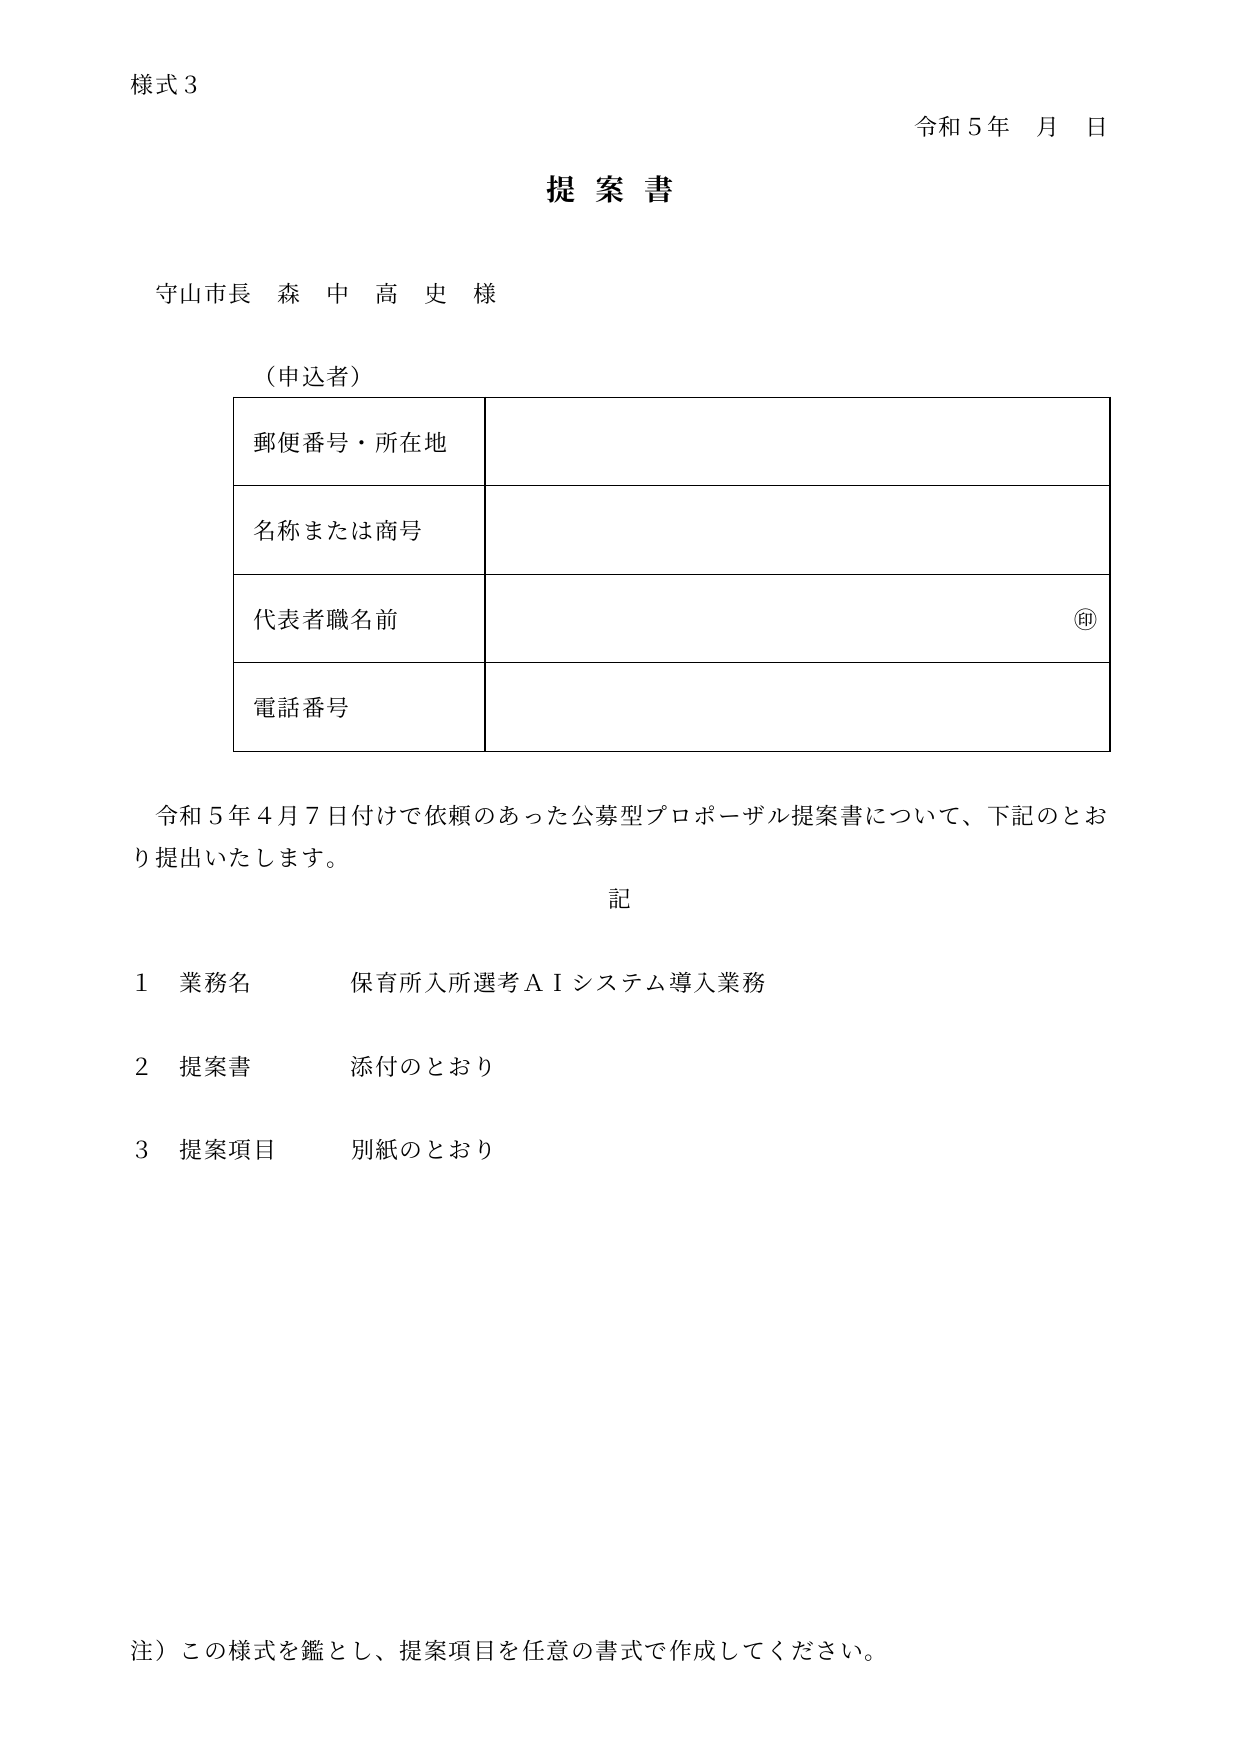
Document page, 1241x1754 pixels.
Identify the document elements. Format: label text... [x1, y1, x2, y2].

table_cell [486, 663, 1109, 751]
text 令和５年 月 日 [131, 104, 1110, 146]
table_cell [486, 486, 1109, 574]
table_cell 郵便番号・所在地 [234, 398, 484, 485]
text 守山市長 森 中 高 史 様 [131, 271, 1110, 313]
text 注）この様式を鑑とし、提案項目を任意の書式で作成してください。 [131, 1629, 1110, 1671]
text 令和５年４月７日付けで依頼のあった公募型プロポーザル提案書について、下記のとおり提出いたします。 [131, 793, 1110, 877]
table_cell ㊞ [486, 575, 1109, 662]
text 様式３ [131, 62, 1110, 104]
table_cell [486, 398, 1109, 485]
text 記 [131, 877, 1110, 919]
text ２ 提案書 添付のとおり [131, 1044, 1110, 1086]
table_header （申込者） [234, 355, 1110, 397]
text 提案書 [131, 146, 1110, 229]
table_cell 名称または商号 [234, 486, 484, 574]
table_cell 代表者職名前 [234, 575, 484, 662]
table_cell 電話番号 [234, 663, 484, 751]
text １ 業務名 保育所入所選考ＡＩシステム導入業務 [131, 961, 1110, 1002]
text ３ 提案項目 別紙のとおり [131, 1128, 1110, 1169]
